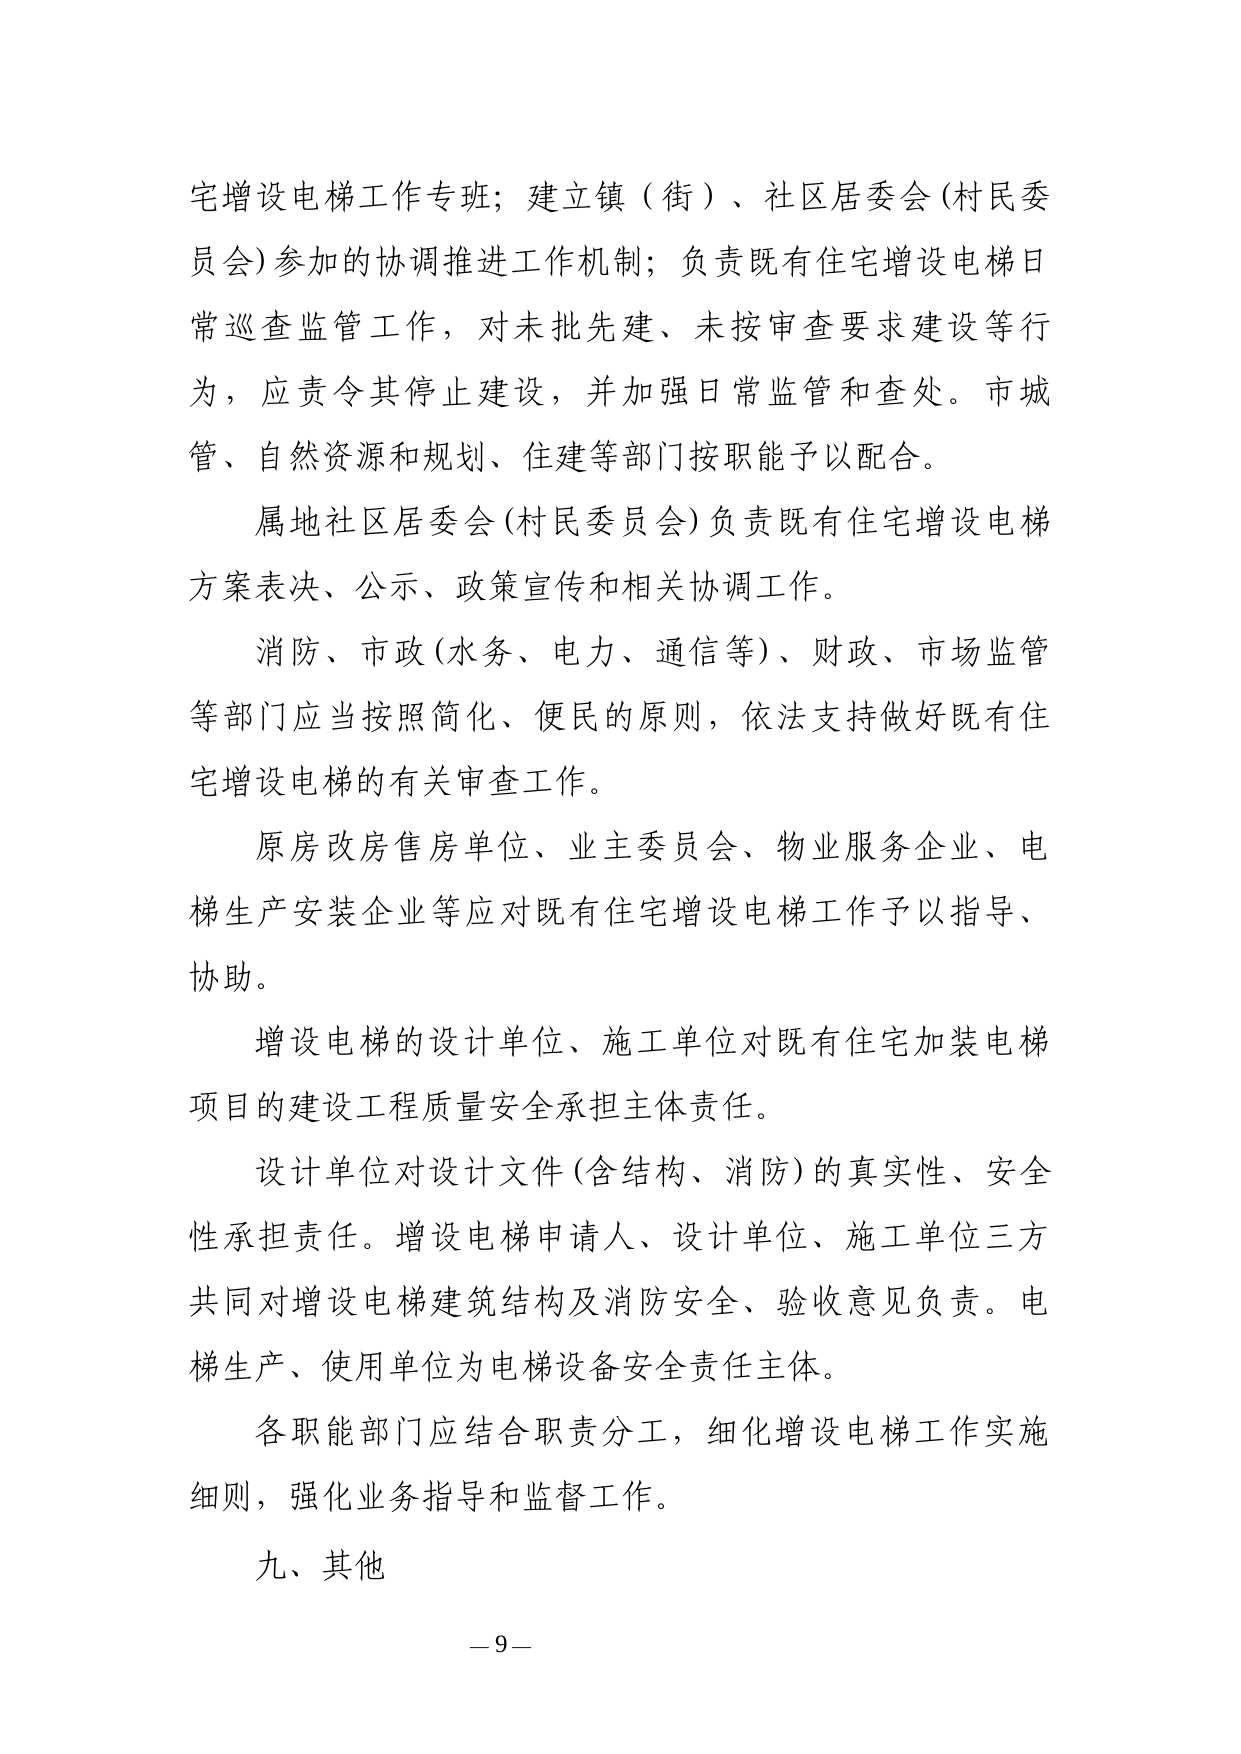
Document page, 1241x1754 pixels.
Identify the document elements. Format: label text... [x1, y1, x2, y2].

text 增设电梯的设计单位、施工单位对既有住宅加装电梯项目的建设工程质量安全承担主体责任。 [187, 1007, 1053, 1137]
text 原房改房售房单位、业主委员会、物业服务企业、电梯生产安装企业等应对既有住宅增设电梯工作予以指导、协助。 [187, 812, 1053, 1007]
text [187, 162, 1053, 487]
text 属地社区居委会(村民委员会)负责既有住宅增设电梯方案表决、公示、政策宣传和相关协调工作。 [187, 487, 1053, 617]
text 各职能部门应结合职责分工，细化增设电梯工作实施细则，强化业务指导和监督工作。 [187, 1397, 1053, 1527]
text 消防、市政(水务、电力、通信等)、财政、市场监管等部门应当按照简化、便民的原则，依法支持做好既有住宅增设电梯的有关审查工作。 [187, 617, 1053, 812]
text 设计单位对设计文件(含结构、消防)的真实性、安全性承担责任。增设电梯申请人、设计单位、施工单位三方共同对增设电梯建筑结构及消防安全、验收意见负责。电梯生产、使用单位为电梯设备安全责任主体。 [187, 1137, 1053, 1397]
text 九、其他 [187, 1527, 1053, 1589]
